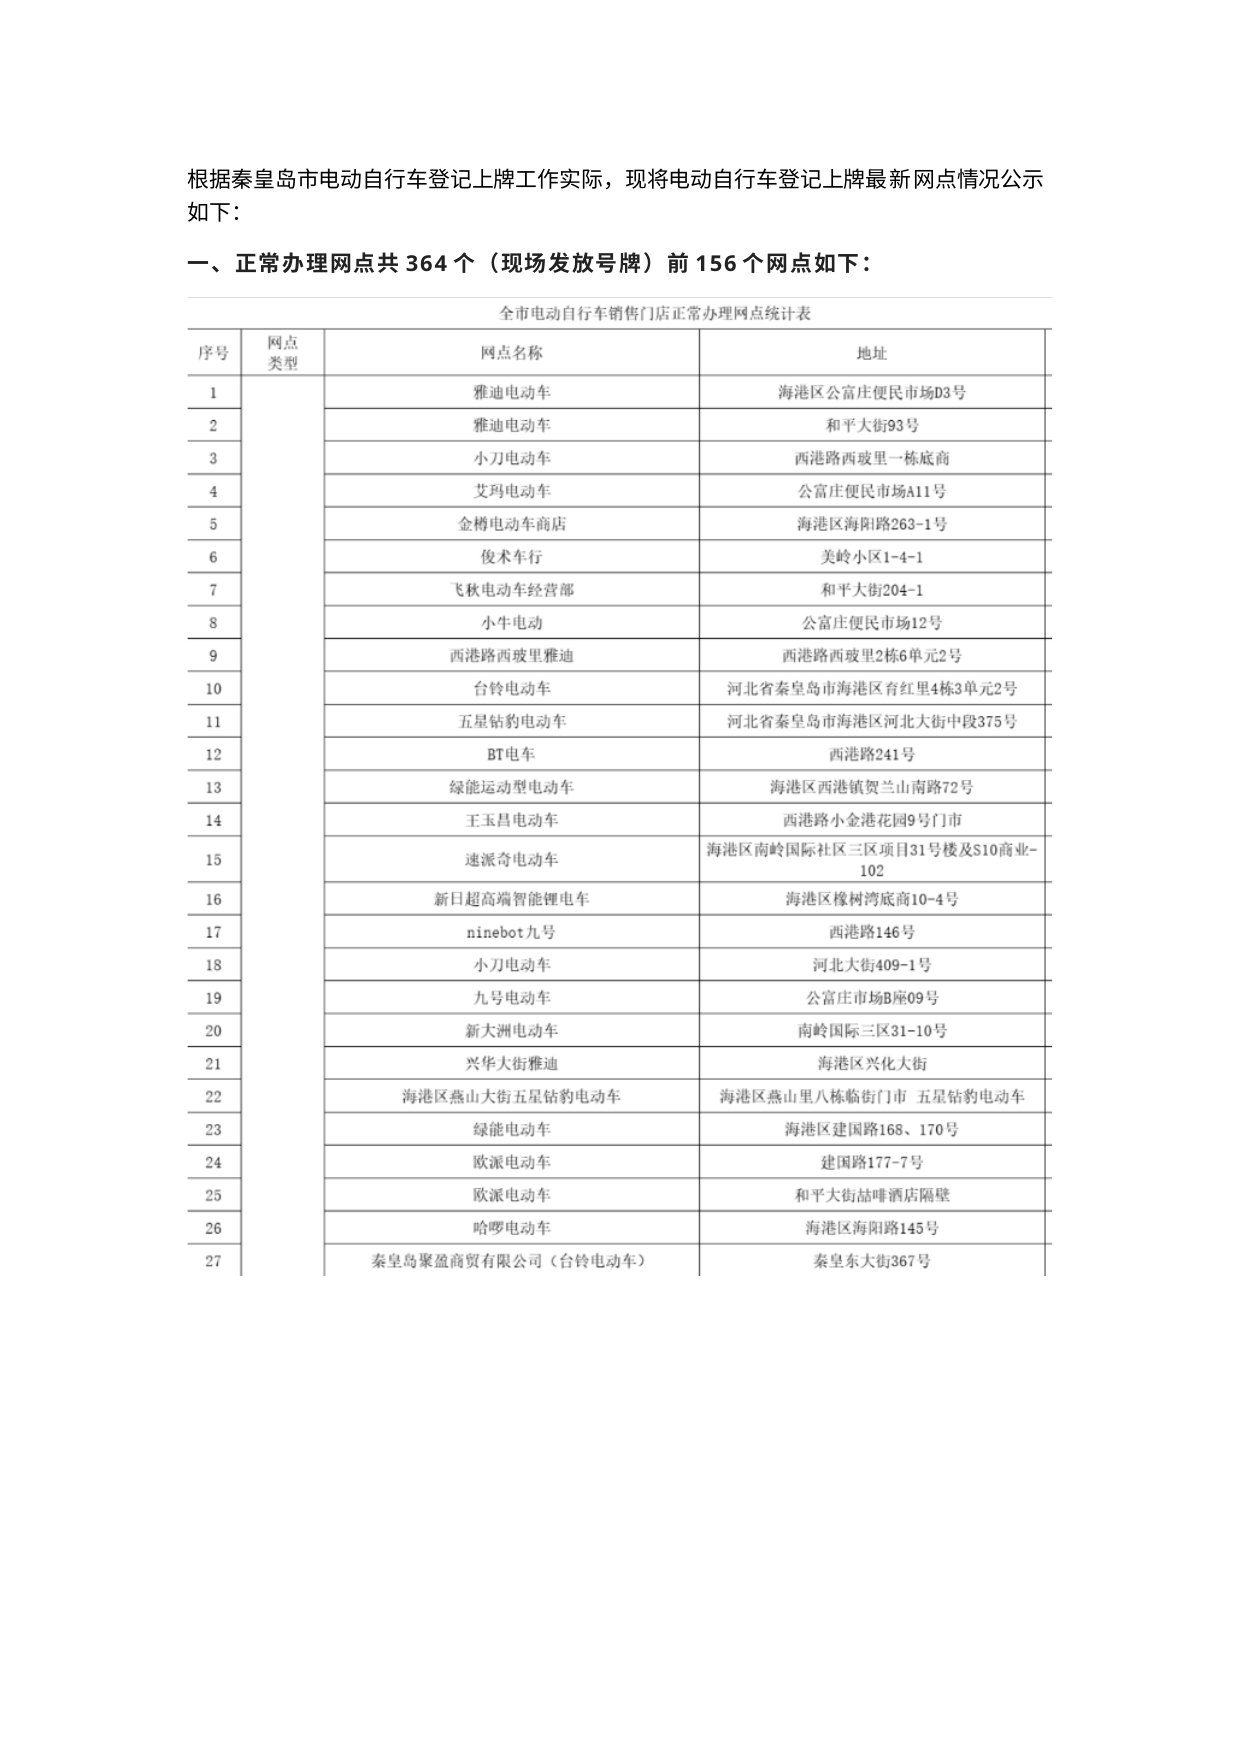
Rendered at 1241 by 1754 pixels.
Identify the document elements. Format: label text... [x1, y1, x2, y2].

list 正常办理网点共364个（现场发放号牌）前156个网点如下： [187, 246, 1053, 278]
text 根据秦皇岛市电动自行车登记上牌工作实际，现将电动自行车登记上牌最新网点情况公示如下： [187, 162, 1053, 227]
picture [187, 297, 1053, 1276]
